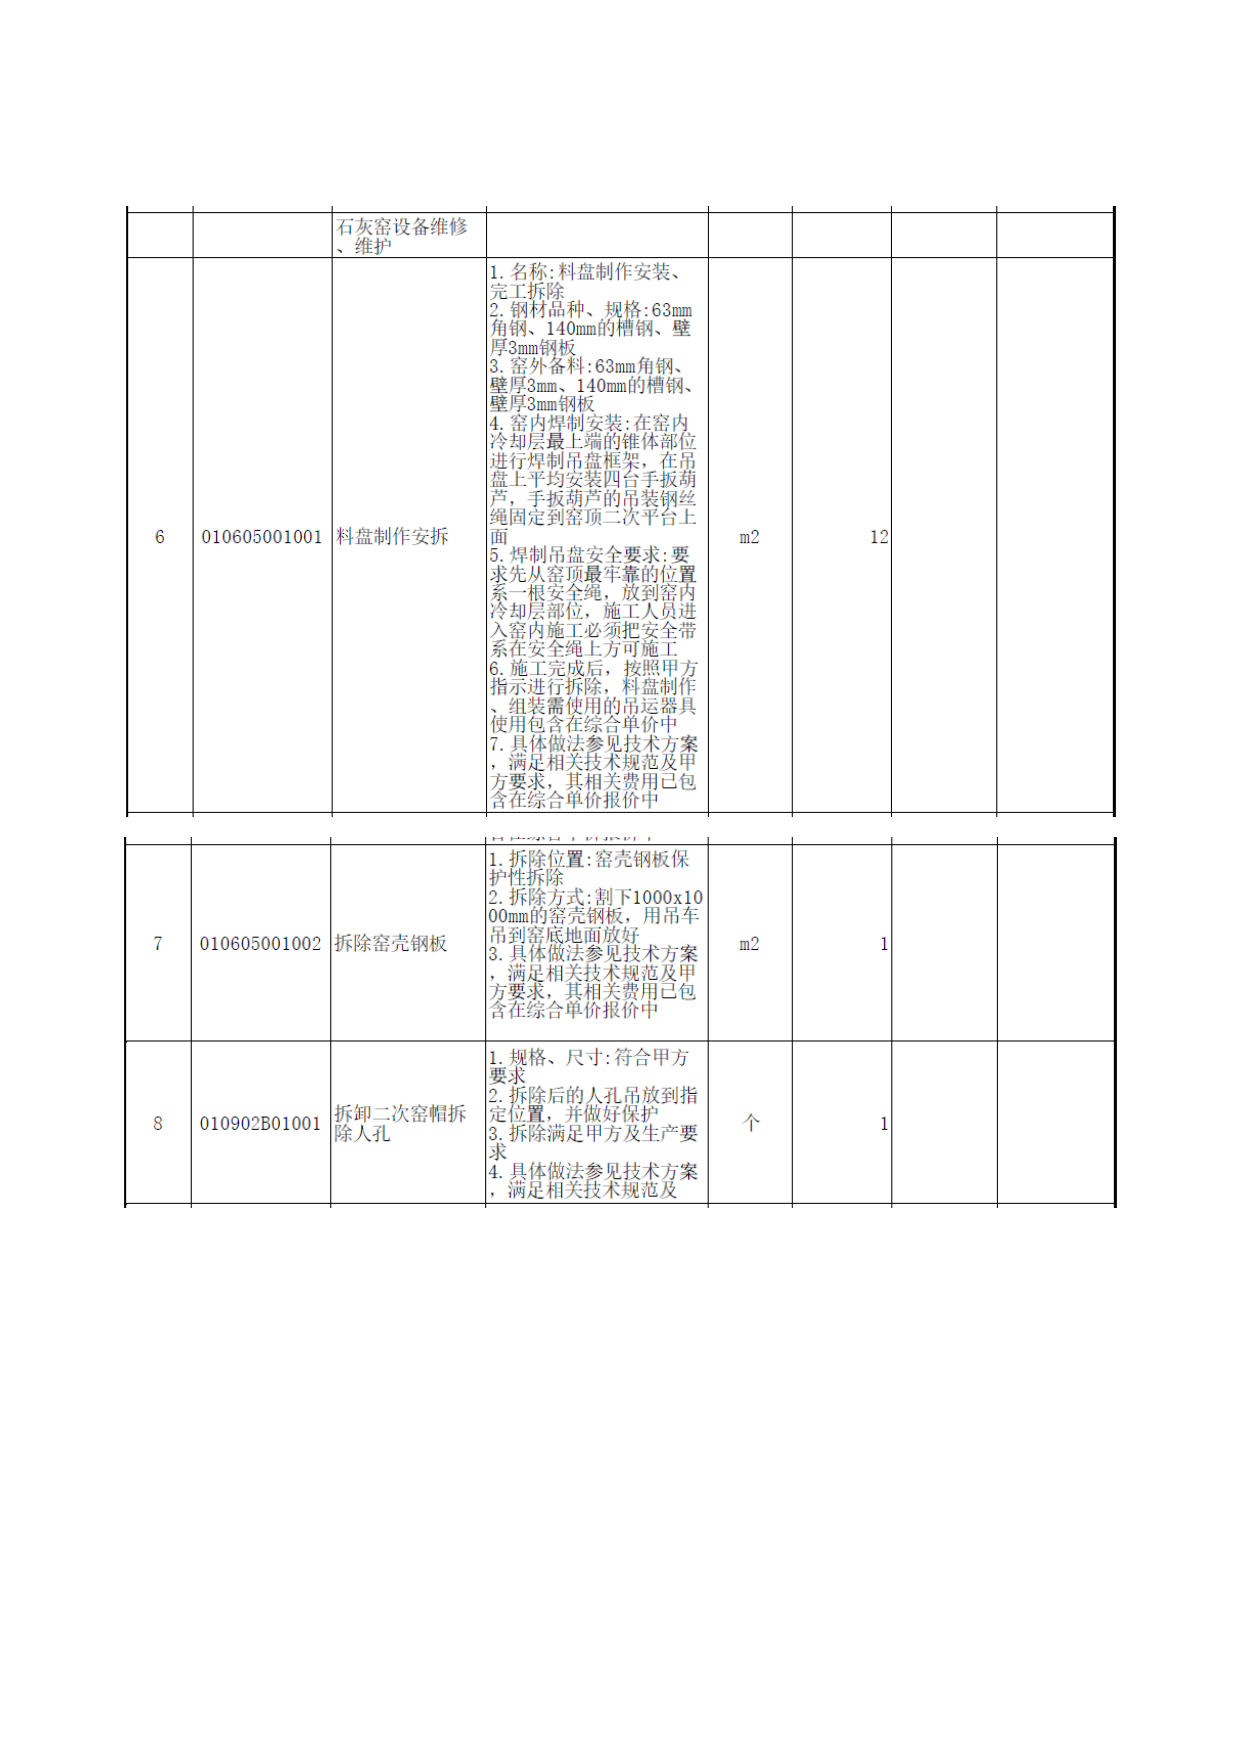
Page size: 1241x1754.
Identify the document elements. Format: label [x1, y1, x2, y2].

picture [120, 837, 1120, 1208]
picture [120, 206, 1120, 817]
